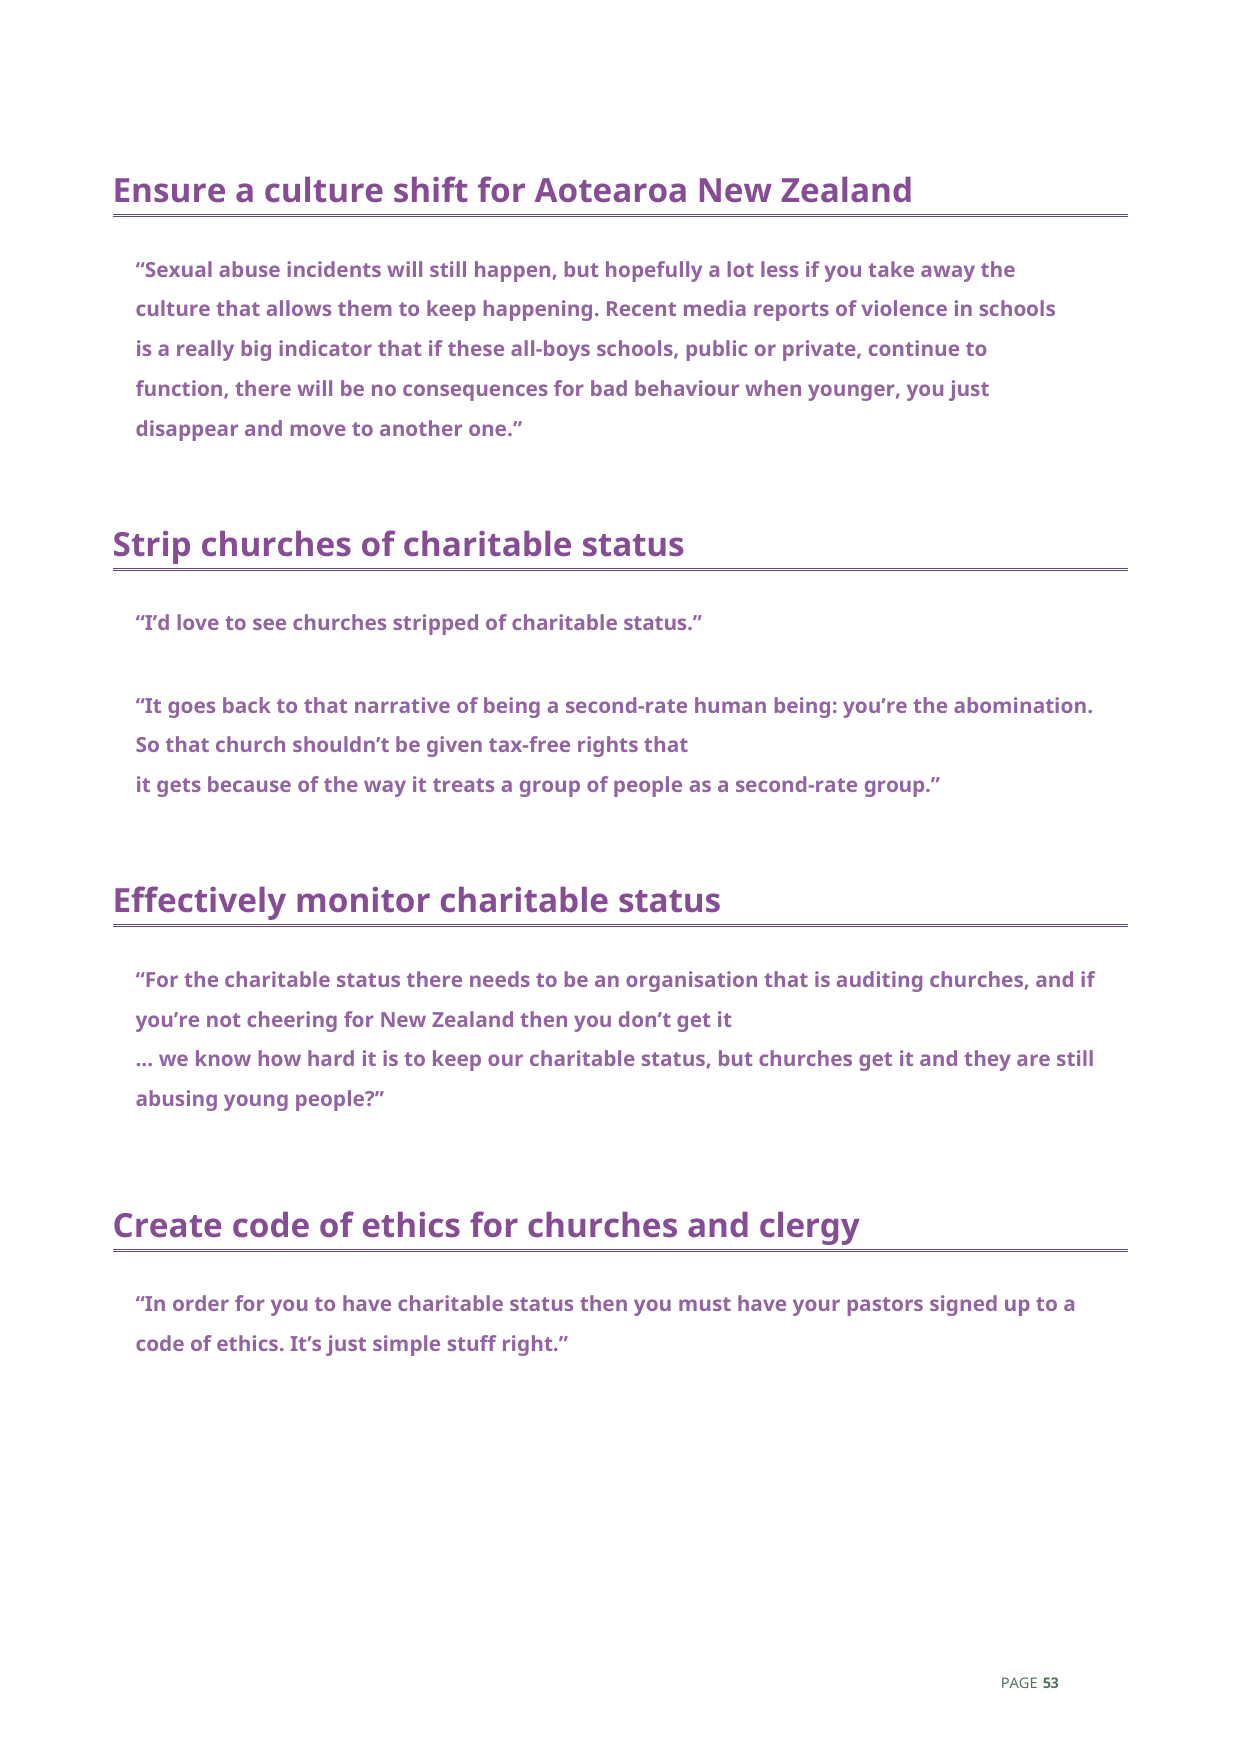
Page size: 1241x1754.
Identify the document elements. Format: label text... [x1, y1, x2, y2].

subtitle Create code of ethics for churches and clergy [112, 1201, 1128, 1252]
text “I’d love to see churches stripped of charitable status.” [135, 608, 1128, 637]
subtitle Effectively monitor charitable status [112, 877, 1128, 927]
text ... we know how hard it is to keep our charitable status, but churches get it and they are still abusing young people?” [135, 1044, 1096, 1113]
text “Sexual abuse incidents will still happen, but hopefully a lot less if you take away the culture that allows them to keep happening. Recent media reports of violence in schools is a really big indicator that if these all-boys schools, public or private, continue to function, there will be no consequences for bad behaviour when younger, you just disappear and move to another one.” [135, 255, 1059, 442]
text “In order for you to have charitable status then you must have your pastors signed up to a code of ethics. It’s just simple stuff right.” [135, 1289, 1104, 1358]
text “It goes back to that narrative of being a second-rate human being: you’re the abomination. So that church shouldn’t be given tax-free rights that [135, 691, 1096, 759]
text “For the charitable status there needs to be an organisation that is auditing churches, and if you’re not cheering for New Zealand then you don’t get it [135, 965, 1101, 1033]
subtitle Strip churches of charitable status [112, 520, 1128, 571]
subtitle Ensure a culture shift for Aotearoa New Zealand [112, 167, 1128, 217]
text it gets because of the way it treats a group of people as a second-rate group.” [135, 770, 1084, 799]
